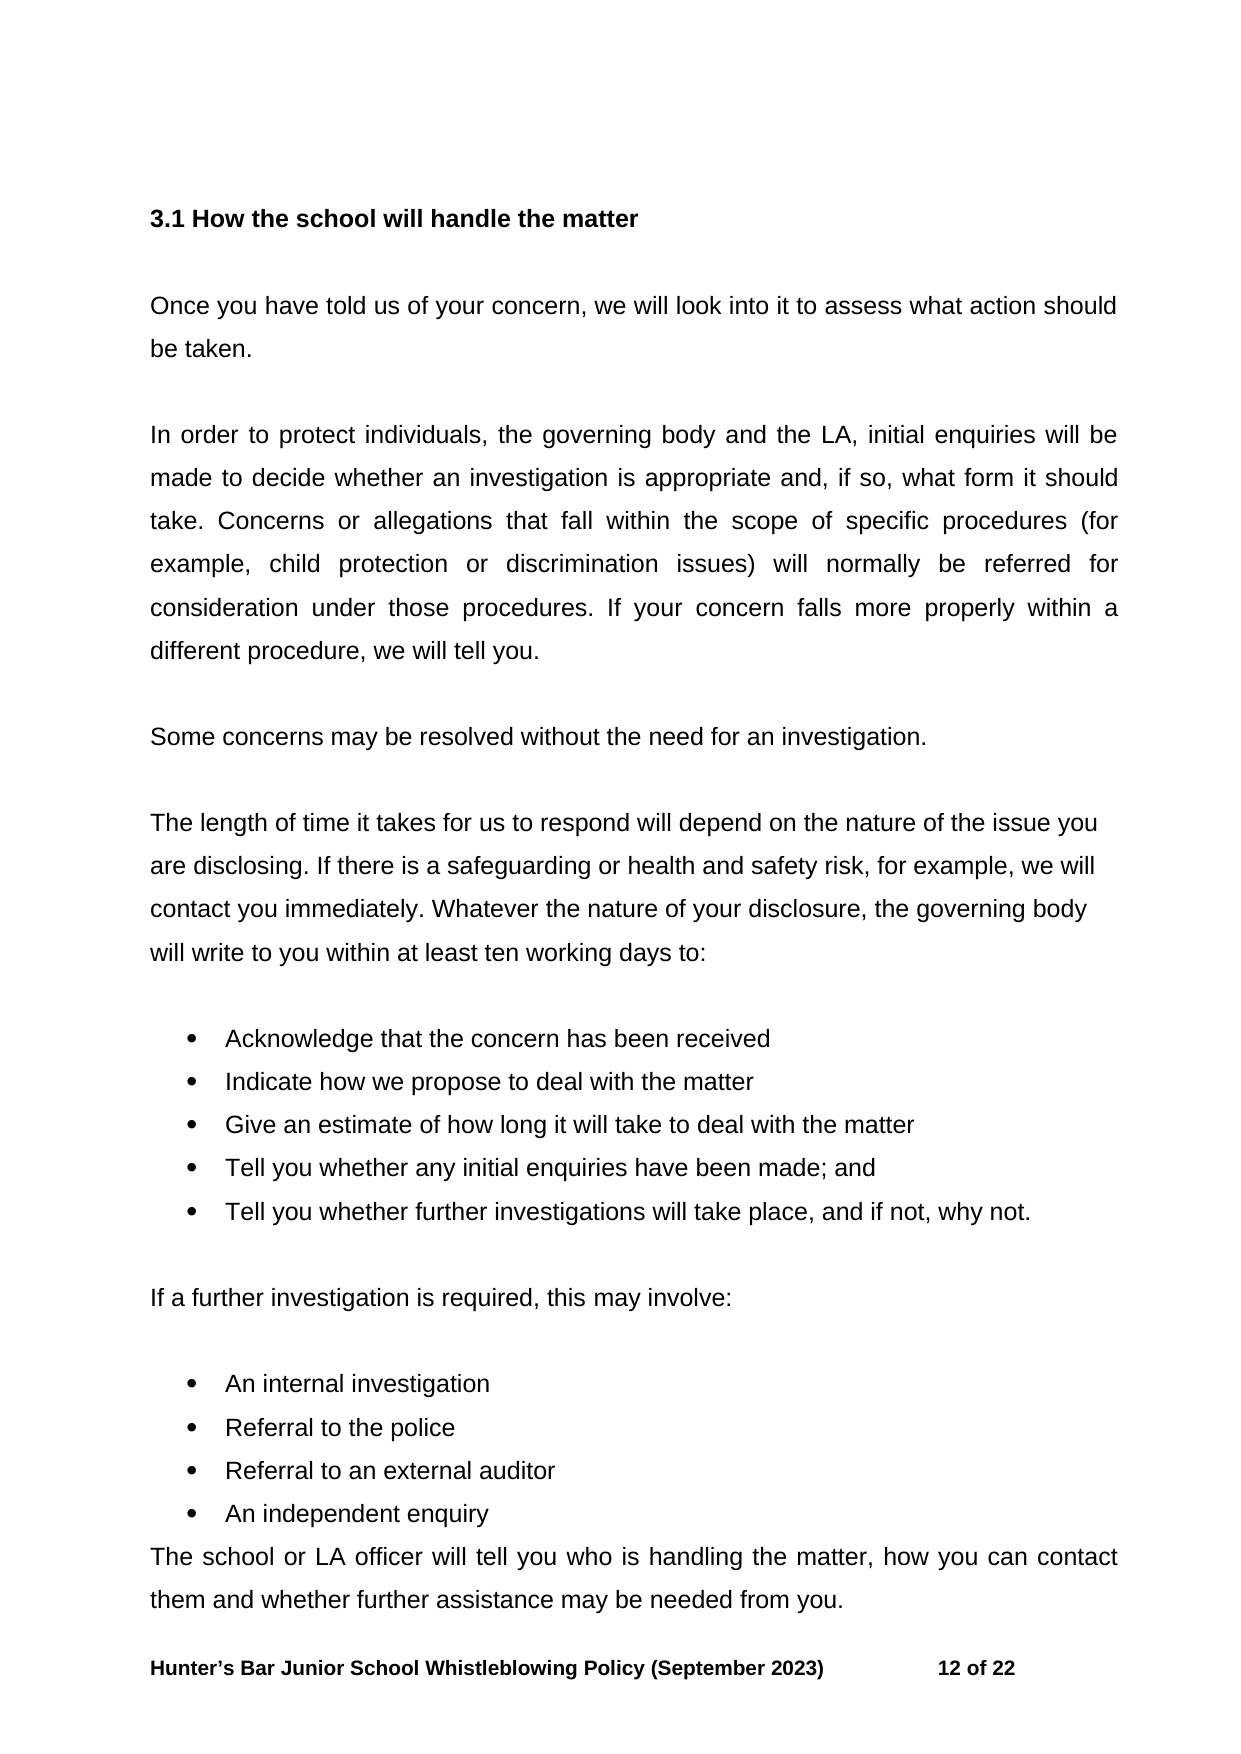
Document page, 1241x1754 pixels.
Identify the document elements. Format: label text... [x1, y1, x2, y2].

list An internal investigation [187, 1369, 1120, 1398]
list Indicate how we propose to deal with the matter [187, 1067, 1120, 1096]
list Tell you whether any initial enquiries have been made; and [187, 1153, 1120, 1182]
list Tell you whether further investigations will take place, and if not, why not. [187, 1197, 1120, 1226]
list Acknowledge that the concern has been received [187, 1024, 1120, 1053]
list Referral to the police [187, 1412, 1120, 1441]
text If a further investigation is required, this may involve: [150, 1283, 1120, 1312]
text Once you have told us of your concern, we will look into it to assess what action should be taken. [150, 291, 1120, 362]
text Some concerns may be resolved without the need for an investigation. [150, 722, 1120, 751]
text The school or LA officer will tell you who is handling the matter, how you can contact them and whether further assistance may be needed from you. [150, 1542, 1120, 1614]
list An independent enquiry [187, 1499, 1120, 1528]
list Referral to an external auditor [187, 1456, 1120, 1484]
list Give an estimate of how long it will take to deal with the matter [187, 1110, 1120, 1139]
text The length of time it takes for us to respond will depend on the nature of the issue you are disclosing. If there is a safeguarding or health and safety risk, for example, we will contact you immediately. Whatever the nature of your disclosure, the governing body will write to you within at least ten working days to: [150, 808, 1120, 966]
text In order to protect individuals, the governing body and the LA, initial enquiries will be made to decide whether an investigation is appropriate and, if so, what form it should take. Concerns or allegations that fall within the scope of specific procedures (for example, child protection or discrimination issues) will normally be referred for consideration under those procedures. If your concern falls more properly within a different procedure, we will tell you. [150, 420, 1120, 664]
text 3.1 How the school will handle the matter [150, 204, 1120, 233]
